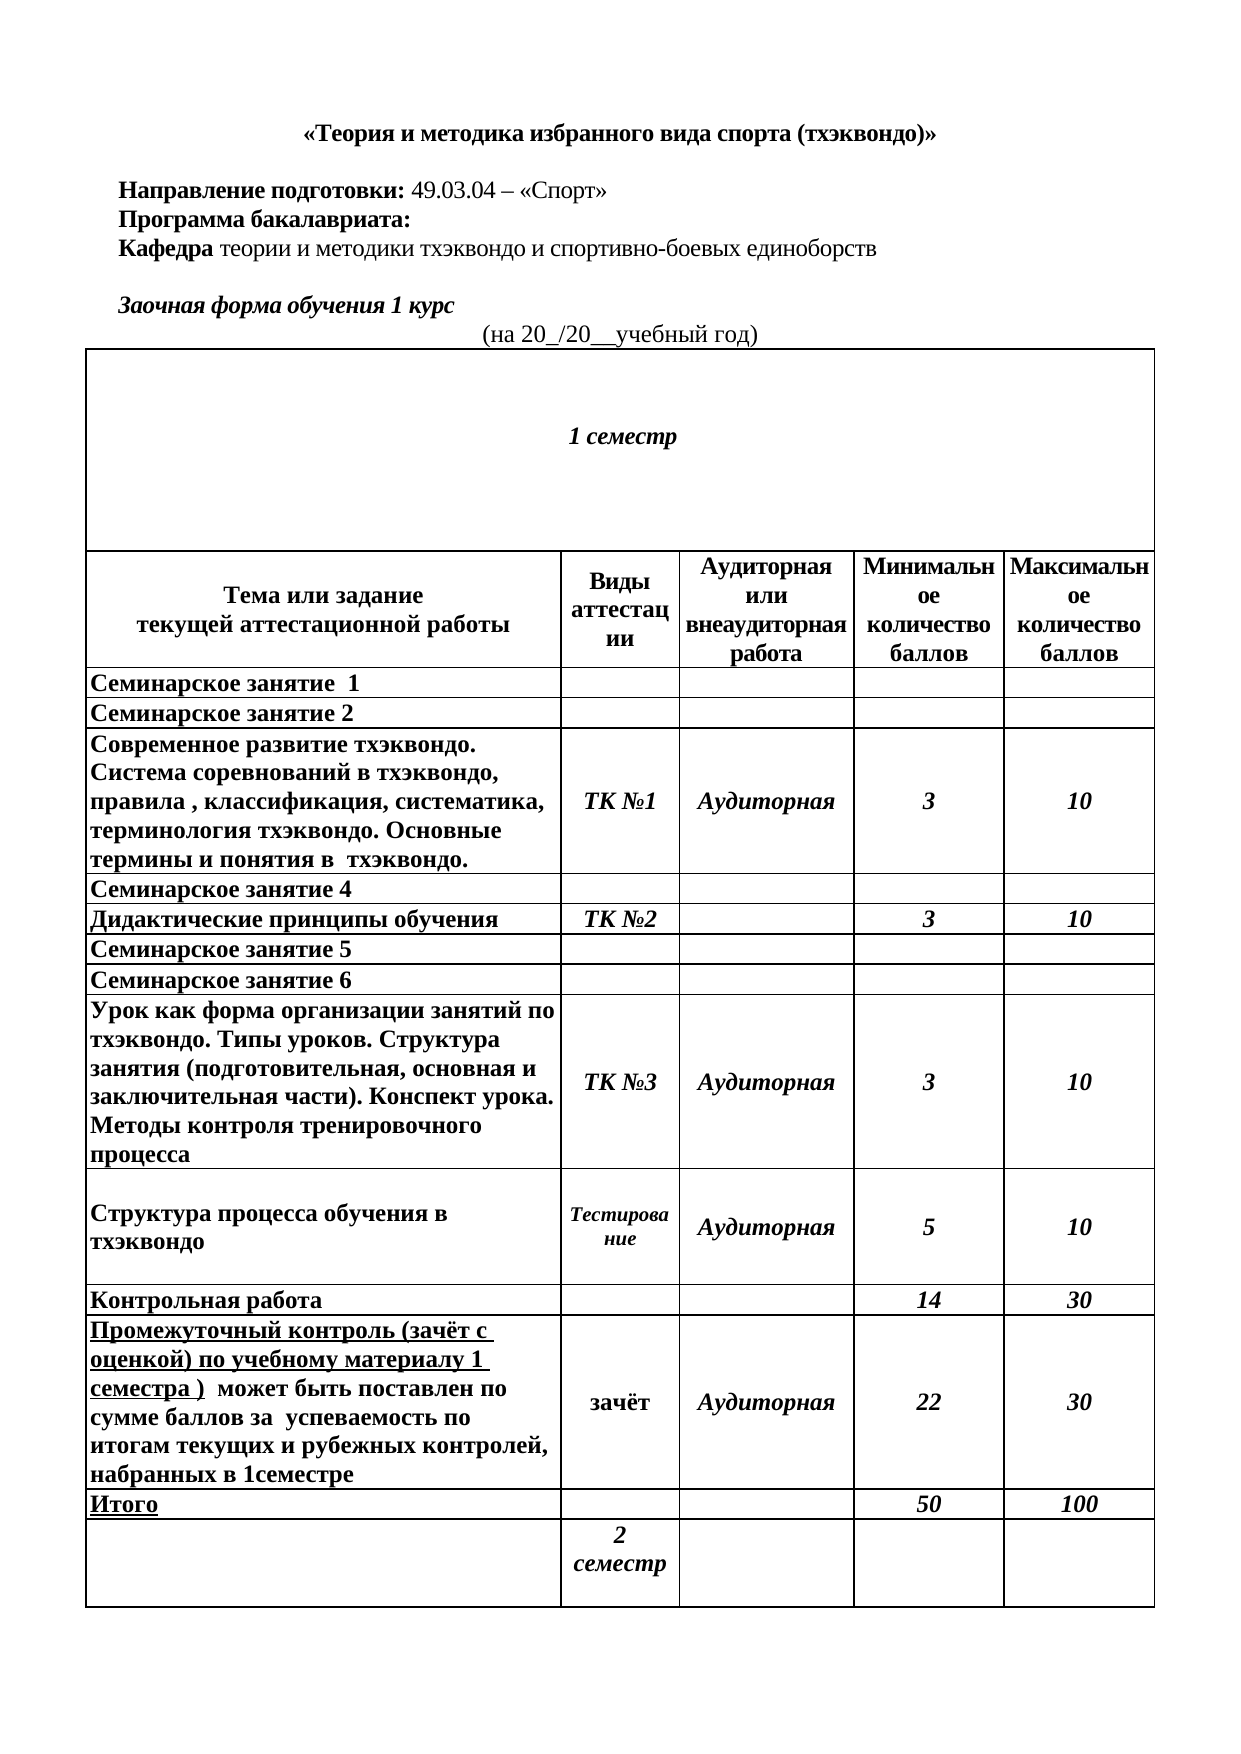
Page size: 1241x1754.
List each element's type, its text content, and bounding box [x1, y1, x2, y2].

list Кафедра теории и методики тхэквондо и спортивно-боевых единоборств [118, 233, 1122, 262]
table_cell ТК №3 [562, 995, 679, 1168]
table_cell [1150, 965, 1154, 994]
table_cell [1150, 668, 1154, 697]
table_cell [1150, 935, 1154, 963]
table_cell [675, 668, 679, 697]
table_cell [675, 1490, 679, 1518]
table_cell зачёт [562, 1316, 679, 1488]
table_cell 22 [855, 1316, 1003, 1488]
text «Теория и методика избранного вида спорта (тхэквондо)» [118, 118, 1122, 147]
table_cell 10 [1005, 1169, 1154, 1283]
table_cell [849, 874, 853, 903]
table_cell [675, 698, 679, 727]
table_cell Урок как форма организации занятий по тхэквондо. Типы уроков. Структура занятия (подготовительная, основная и заключительная части). Конспект урока. Методы контроля тренировочного процесса [87, 995, 560, 1168]
table_cell [680, 1520, 853, 1606]
table_cell 3 [855, 995, 1003, 1168]
table_cell Семинарское занятие 4 [87, 874, 560, 903]
table_cell 3 [855, 729, 1003, 872]
table_cell Семинарское занятие 6 [87, 965, 560, 994]
table_cell 10 [1005, 729, 1154, 872]
table_cell [1005, 1520, 1154, 1606]
table_cell [675, 935, 679, 963]
table_cell [849, 935, 853, 963]
table_cell [849, 1285, 853, 1314]
table_cell Семинарское занятие 2 [87, 698, 560, 727]
table_cell [849, 904, 853, 933]
table_cell [849, 698, 853, 727]
table_cell [675, 965, 679, 994]
list Программа бакалавриата: [118, 204, 1122, 233]
table_cell Контрольная работа [87, 1285, 560, 1314]
table_cell Аудиторная [680, 729, 853, 872]
table_cell [855, 1520, 1003, 1606]
table_cell Современное развитие тхэквондо. Система соревнований в тхэквондо, правила , классификация, систематика, терминология тхэквондо. Основные термины и понятия в тхэквондо. [87, 729, 560, 872]
table_cell Аудиторная [680, 995, 853, 1168]
table_cell Семинарское занятие 5 [87, 935, 560, 963]
table_cell Дидактические принципы обучения [87, 904, 560, 933]
table_cell Семинарское занятие 1 [87, 668, 560, 697]
table_cell 30 [1005, 1316, 1154, 1488]
table_header 1 семестр [87, 350, 1154, 550]
table_cell Промежуточный контроль (зачёт с оценкой) по учебному материалу 1 семестра ) может быть поставлен по сумме баллов за успеваемость по итогам текущих и рубежных контролей, набранных в 1семестре [87, 1316, 560, 1488]
list (на 20_/20__учебный год) [118, 319, 1122, 348]
table_cell [849, 668, 853, 697]
table_cell Структура процесса обучения в тхэквондо [87, 1169, 560, 1283]
table_cell [849, 1490, 853, 1518]
table_cell 10 [1005, 995, 1154, 1168]
table_cell [1150, 874, 1154, 903]
list Направление подготовки: 49.03.04 – «Спорт» [118, 176, 1122, 204]
table_cell Аудиторная [680, 1169, 853, 1283]
table_cell [1150, 698, 1154, 727]
table_cell Тема или задание текущей аттестационной работы [87, 552, 560, 666]
table_cell [675, 874, 679, 903]
table_cell Виды аттестации [562, 552, 679, 666]
table_cell [675, 1285, 679, 1314]
table_cell Аудиторная [680, 1316, 853, 1488]
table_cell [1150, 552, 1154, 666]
table_cell Тестирование [562, 1169, 679, 1283]
list Заочная форма обучения 1 курс [118, 291, 1122, 319]
table_cell [87, 1520, 560, 1606]
table_cell Итого [87, 1490, 560, 1518]
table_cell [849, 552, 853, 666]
table_cell [849, 965, 853, 994]
table_cell 5 [855, 1169, 1003, 1283]
table_cell ТК №1 [562, 729, 679, 872]
